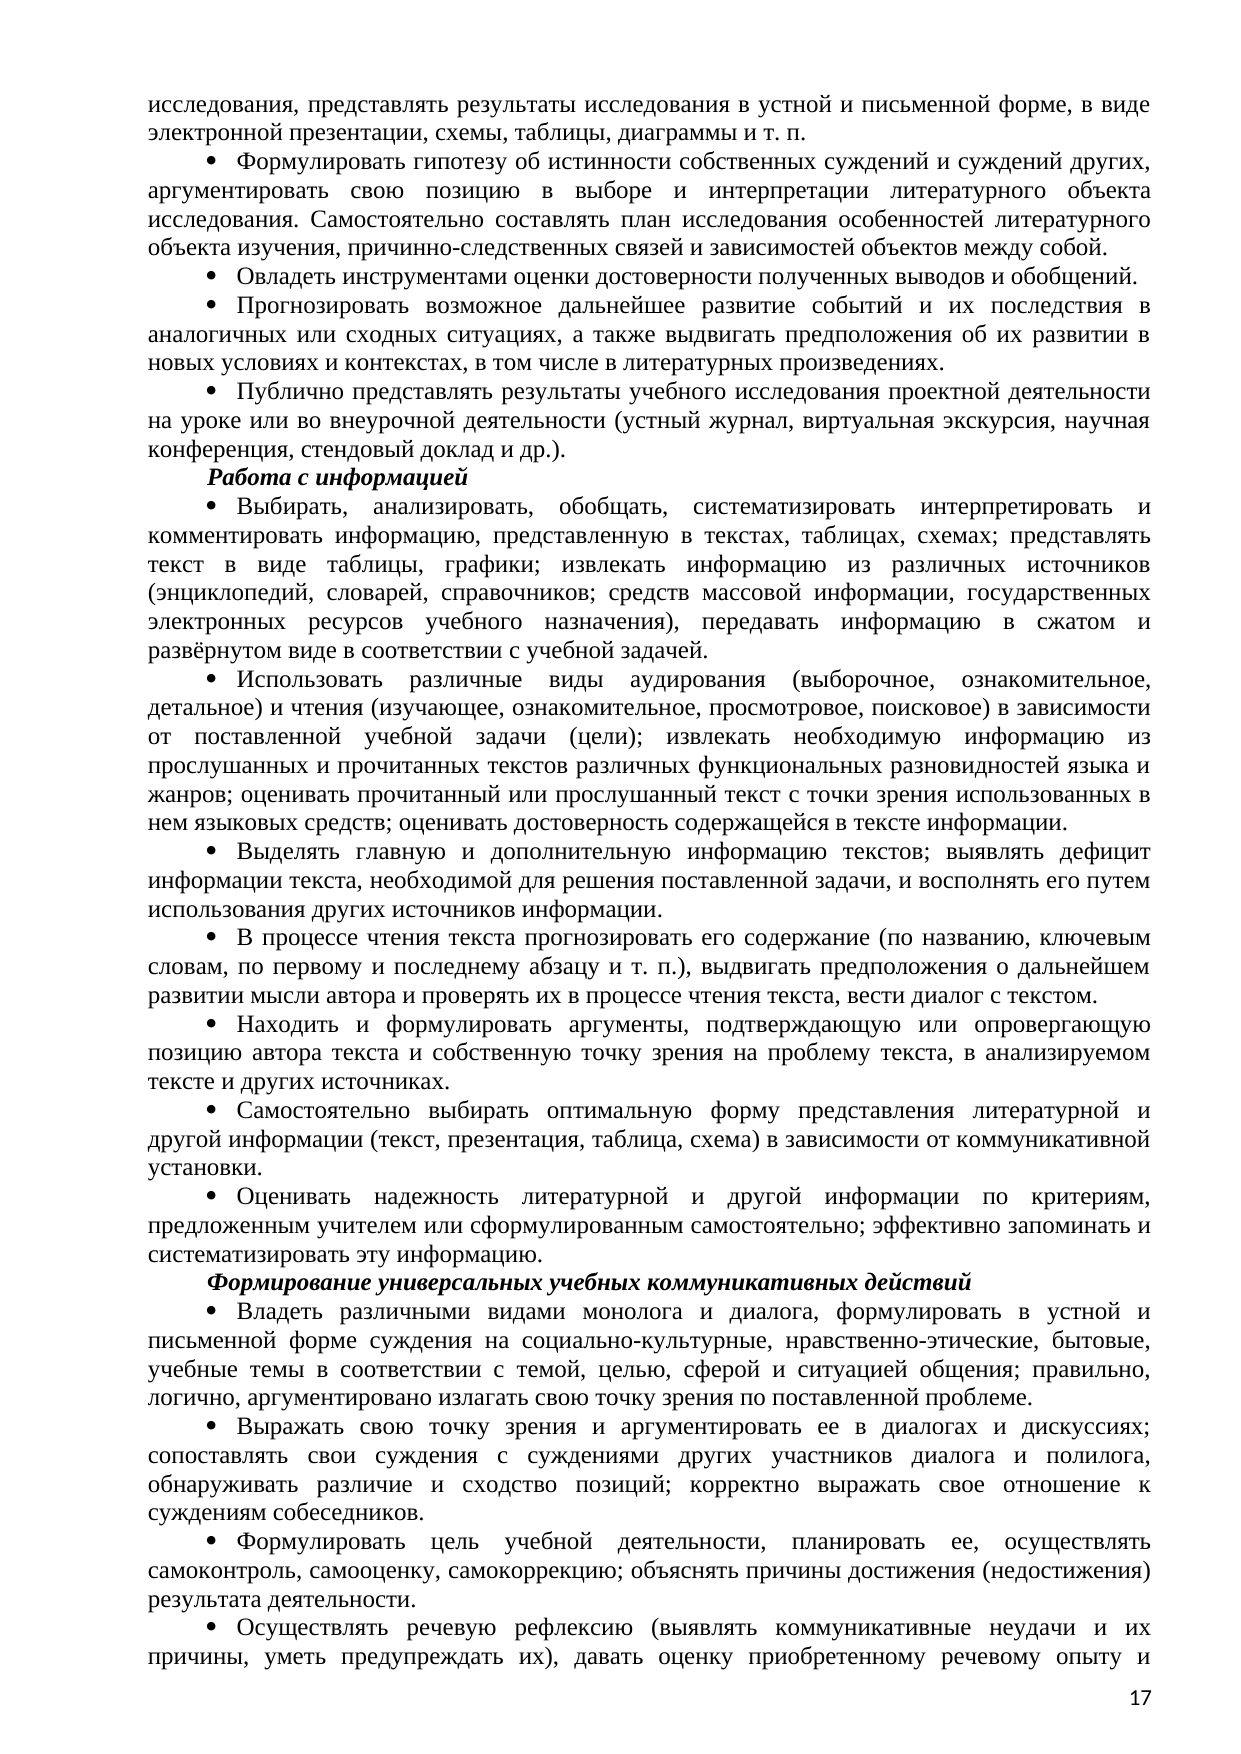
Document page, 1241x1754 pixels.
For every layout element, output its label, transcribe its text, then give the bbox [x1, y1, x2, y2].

list Владеть различными видами монолога и диалога, формулировать в устной и письменной форме суждения на социально-культурные, нравственно-этические, бытовые, учебные темы в соответствии с темой, целью, сферой и ситуацией общения; правильно, логично, аргументировано излагать свою точку зрения по поставленной проблеме. [148, 1296, 1152, 1411]
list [148, 1612, 1152, 1670]
list В процессе чтения текста прогнозировать его содержание (по названию, ключевым словам, по первому и последнему абзацу и т. п.), выдвигать предположения о дальнейшем развитии мысли автора и проверять их в процессе чтения текста, вести диалог с текстом. [148, 922, 1152, 1009]
text Работа с информацией [148, 462, 1152, 491]
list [148, 89, 1152, 146]
list Самостоятельно выбирать оптимальную форму представления литературной и другой информации (текст, презентация, таблица, схема) в зависимости от коммуникативной установки. [148, 1095, 1152, 1181]
list Формулировать цель учебной деятельности, планировать ее, осуществлять самоконтроль, самооценку, самокоррекцию; объяснять причины достижения (недостижения) результата деятельности. [148, 1526, 1152, 1612]
list Выражать свою точку зрения и аргументировать ее в диалогах и дискуссиях; сопоставлять свои суждения с суждениями других участников диалога и полилога, обнаруживать различие и сходство позиций; корректно выражать свое отношение к суждениям собеседников. [148, 1411, 1152, 1526]
list Овладеть инструментами оценки достоверности полученных выводов и обобщений. [148, 261, 1152, 290]
list Выделять главную и дополнительную информацию текстов; выявлять дефицит информации текста, необходимой для решения поставленной задачи, и восполнять его путем использования других источников информации. [148, 836, 1152, 922]
list Прогнозировать возможное дальнейшее развитие событий и их последствия в аналогичных или сходных ситуациях, а также выдвигать предположения об их развитии в новых условиях и контекстах, в том числе в литературных произведениях. [148, 290, 1152, 376]
list Формулировать гипотезу об истинности собственных суждений и суждений других, аргументировать свою позицию в выборе и интерпретации литературного объекта исследования. Самостоятельно составлять план исследования особенностей литературного объекта изучения, причинно-следственных связей и зависимостей объектов между собой. [148, 146, 1152, 261]
list Использовать различные виды аудирования (выборочное, ознакомительное, детальное) и чтения (изучающее, ознакомительное, просмотровое, поисковое) в зависимости от поставленной учебной задачи (цели); извлекать необходимую информацию из прослушанных и прочитанных текстов различных функциональных разновидностей языка и жанров; оценивать прочитанный или прослушанный текст с точки зрения использованных в нем языковых средств; оценивать достоверность содержащейся в тексте информации. [148, 664, 1152, 836]
text Формирование универсальных учебных коммуникативных действий [148, 1267, 1152, 1296]
list Выбирать, анализировать, обобщать, систематизировать интерпретировать и комментировать информацию, представленную в текстах, таблицах, схемах; представлять текст в виде таблицы, графики; извлекать информацию из различных источников (энциклопедий, словарей, справочников; средств массовой информации, государственных электронных ресурсов учебного назначения), передавать информацию в сжатом и развёрнутом виде в соответствии с учебной задачей. [148, 491, 1152, 664]
list Находить и формулировать аргументы, подтверждающую или опровергающую позицию автора текста и собственную точку зрения на проблему текста, в анализируемом тексте и других источниках. [148, 1009, 1152, 1095]
list Публично представлять результаты учебного исследования проектной деятельности на уроке или во внеурочной деятельности (устный журнал, виртуальная экскурсия, научная конференция, стендовый доклад и др.). [148, 376, 1152, 462]
list Оценивать надежность литературной и другой информации по критериям, предложенным учителем или сформулированным самостоятельно; эффективно запоминать и систематизировать эту информацию. [148, 1181, 1152, 1267]
